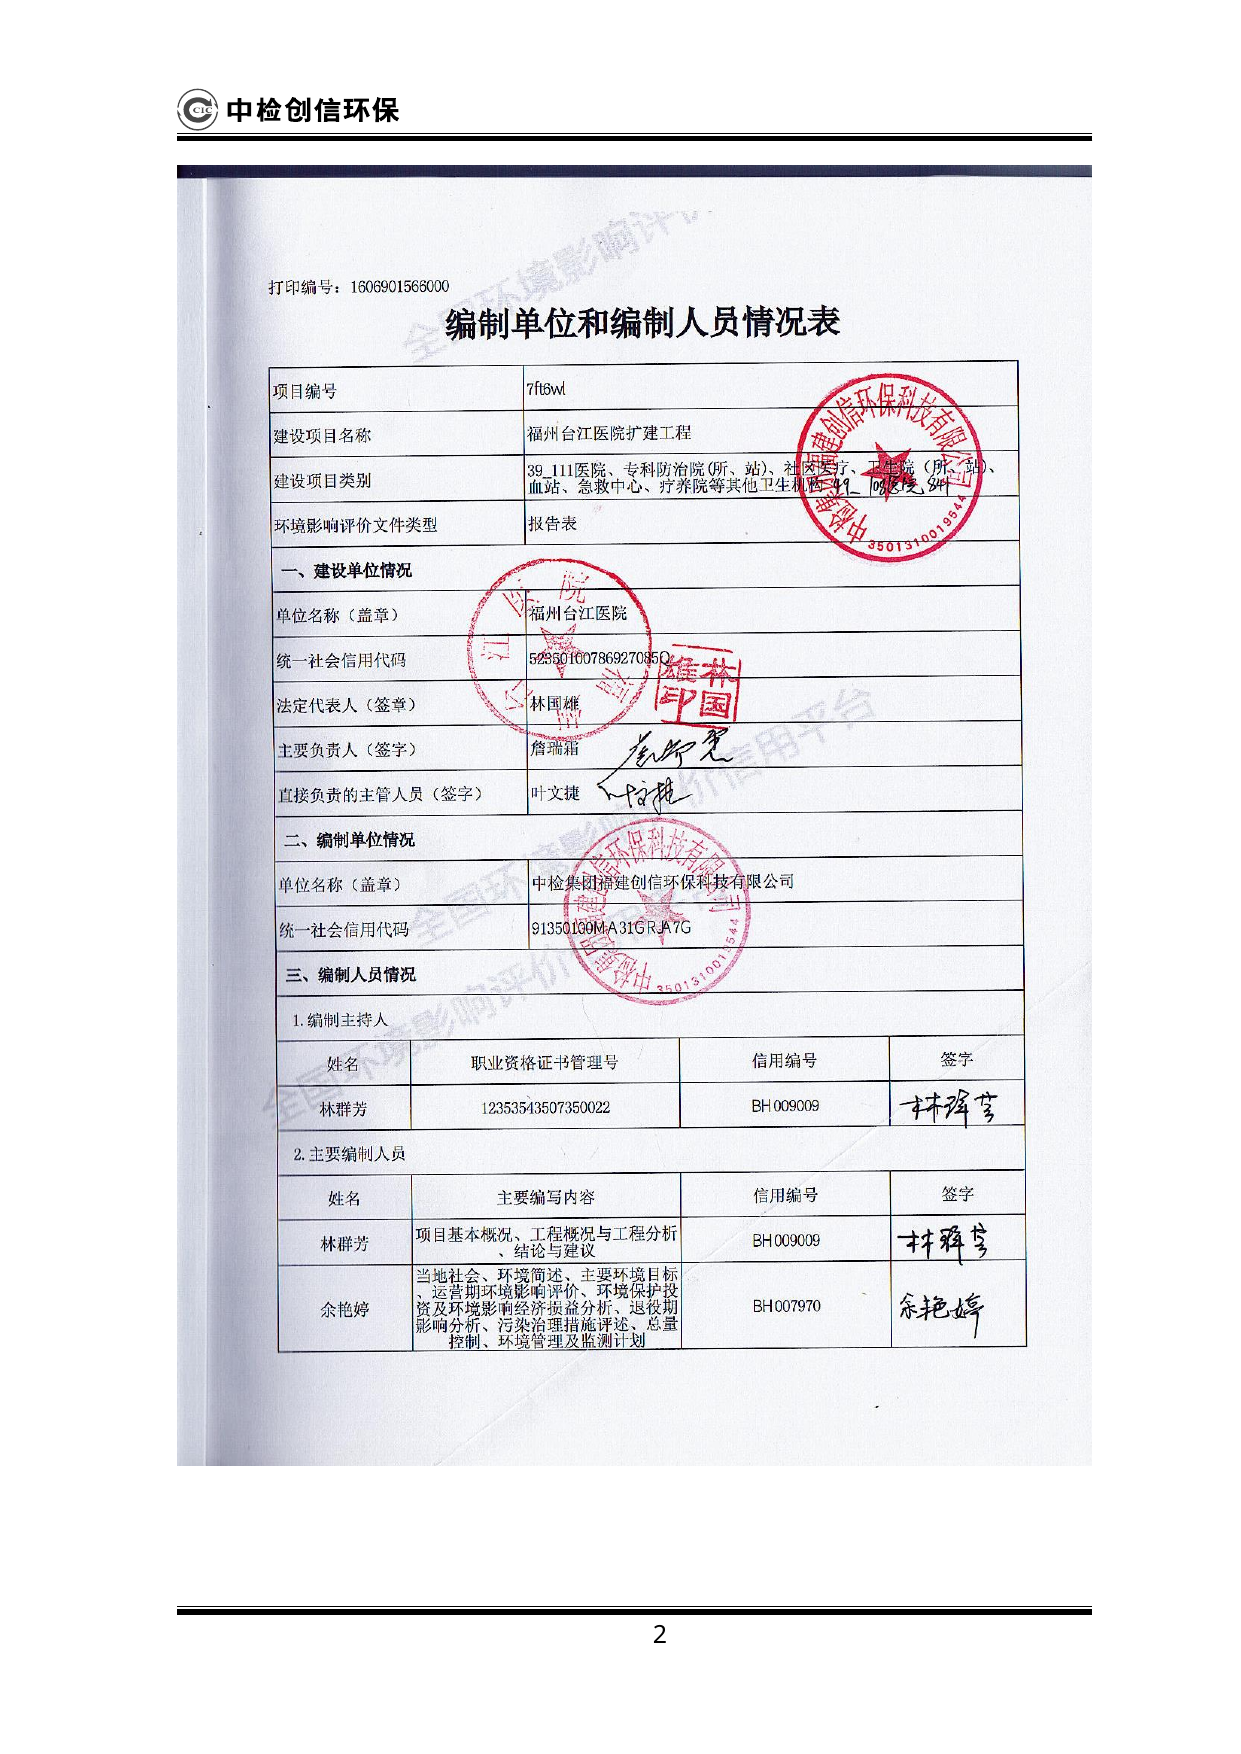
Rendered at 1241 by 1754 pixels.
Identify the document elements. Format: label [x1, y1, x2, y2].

picture [177, 165, 1092, 1466]
